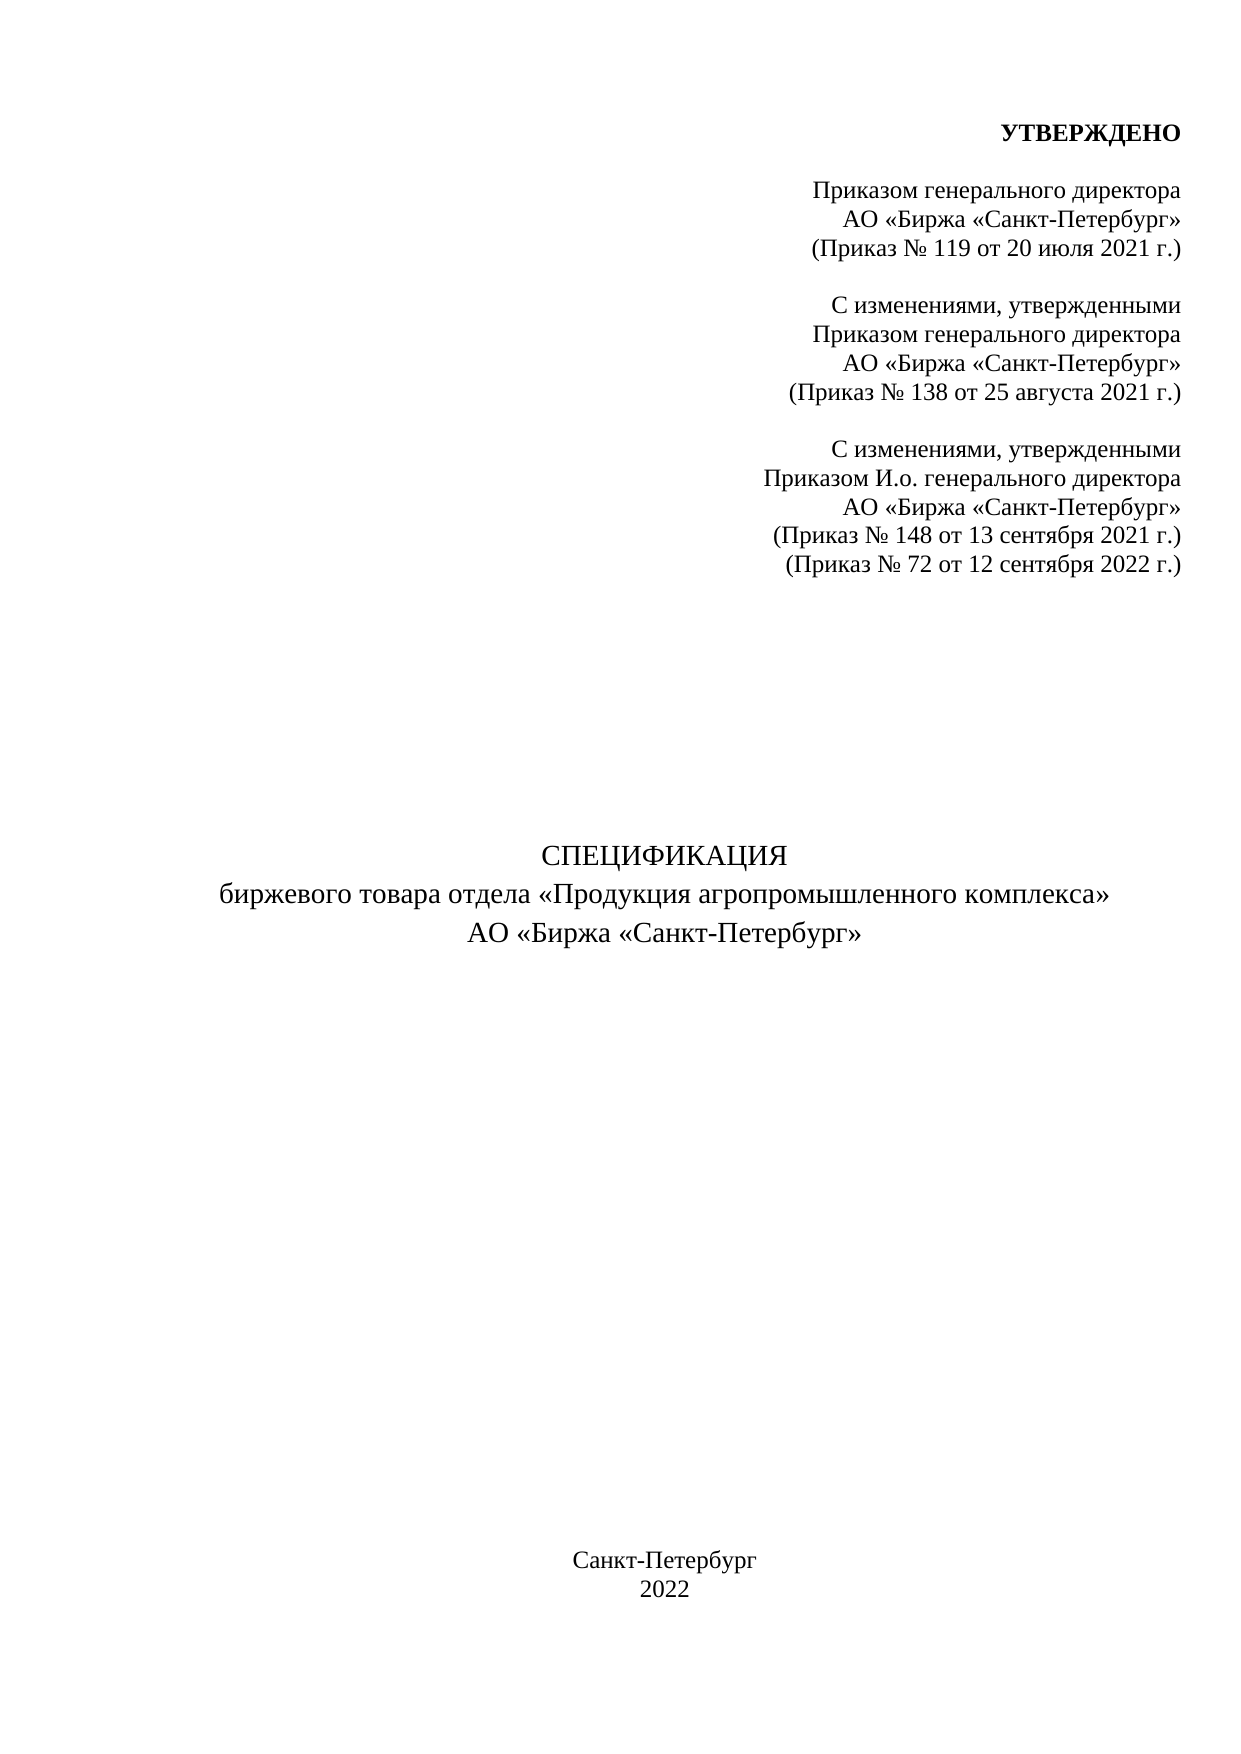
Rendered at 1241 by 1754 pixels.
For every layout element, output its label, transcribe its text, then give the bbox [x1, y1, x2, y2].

text СПЕЦИФИКАЦИЯ [148, 838, 1181, 872]
text Приказом генерального директора [148, 319, 1181, 348]
text УТВЕРЖДЕНО [148, 118, 1181, 147]
text Приказом генерального директора [738, 176, 1181, 204]
text (Приказ № 138 от 25 августа 2021 г.) [148, 377, 1181, 406]
text (Приказ № 72 от 12 сентября 2022 г.) [148, 549, 1181, 578]
text АО «Биржа «Санкт-Петербург» [148, 492, 1181, 521]
text АО «Биржа «Санкт-Петербург» [148, 348, 1181, 377]
text С изменениями, утвержденными [148, 291, 1181, 319]
text АО «Биржа «Санкт-Петербург» [738, 204, 1181, 233]
text биржевого товара отдела «Продукция агропромышленного комплекса» [148, 877, 1181, 910]
text Приказом И.о. генерального директора [148, 463, 1181, 492]
text (Приказ № 119 от 20 июля 2021 г.) [738, 233, 1181, 262]
text (Приказ № 148 от 13 сентября 2021 г.) [148, 521, 1181, 549]
text 2022 [148, 1574, 1181, 1603]
text АО «Биржа «Санкт-Петербург» [148, 915, 1181, 949]
text Санкт-Петербург [148, 1545, 1181, 1574]
text С изменениями, утвержденными [148, 434, 1181, 463]
